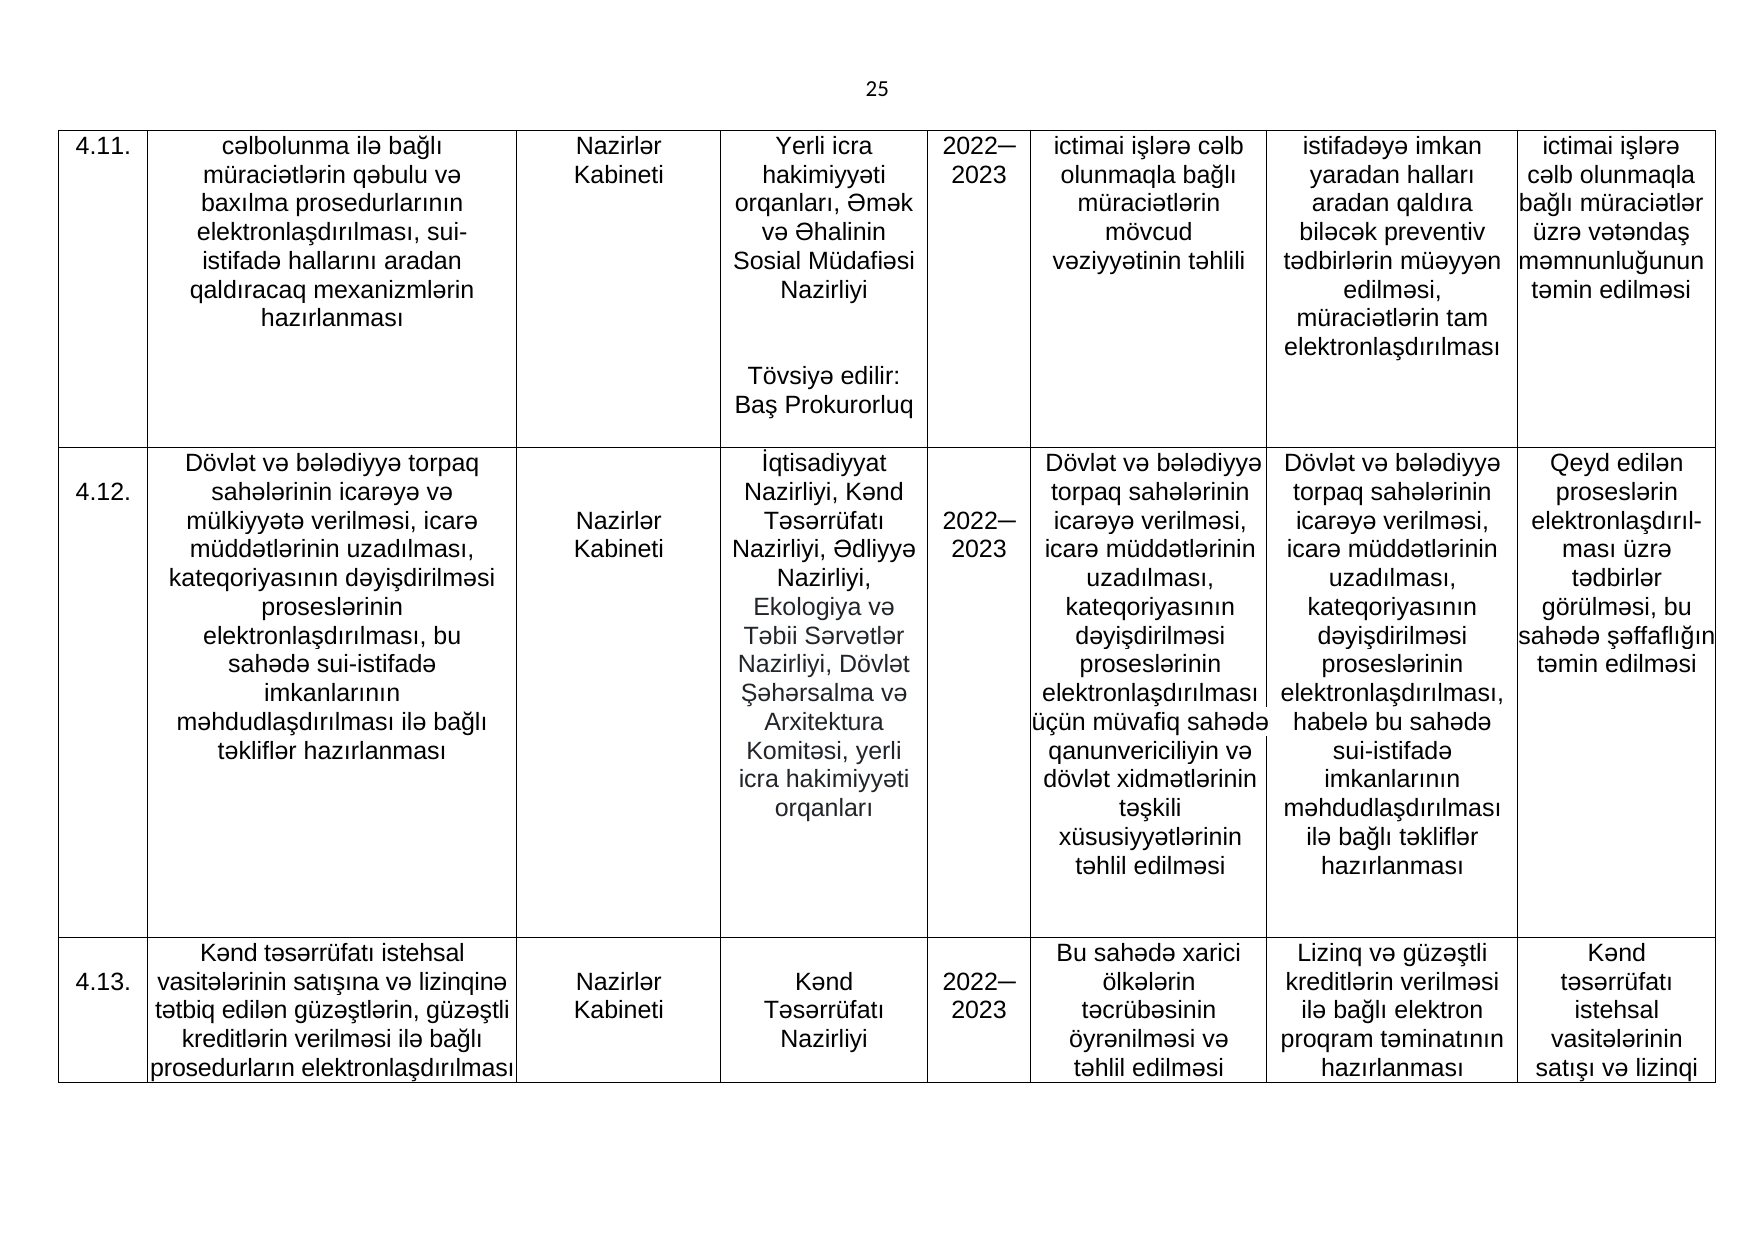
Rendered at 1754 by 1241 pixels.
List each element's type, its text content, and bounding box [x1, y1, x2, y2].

table_cell Qeyd edilən proseslərin elektronlaşdırıl-ması üzrə tədbirlər görülməsi, bu sahədə şəffaflığın təmin edilməsi [1518, 448, 1572, 621]
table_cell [721, 938, 927, 1082]
table_cell 2022─2023 [928, 131, 1030, 447]
table_cell 2022─2023 [928, 448, 1030, 937]
table_cell Lizinq və güzəştli kreditlərin verilməsi ilə bağlı elektron proqram təminatının hazırlanması [1267, 938, 1321, 1082]
table_cell Qeyd edilən proseslərin elektronlaşdırıl-ması üzrə tədbirlər görülməsi, bu sahədə şəffaflığın təmin edilməsi [1662, 448, 1715, 621]
table_cell 2022─2023 [928, 938, 1030, 1082]
table_cell 4.11. [59, 131, 147, 447]
table_cell Kənd təsərrüfatı istehsal vasitələrinin satışı və lizinqi ilə bağlı prosedurlarda şəffaflığın təmin edilməsi [1646, 938, 1715, 1082]
table_cell 4.13. [59, 938, 147, 1082]
table_cell Dövlət və bələdiyyə torpaq sahələrinin icarəyə və mülkiyyətə verilməsi, icarə müddətlərinin uzadılması, kateqoriyasının dəyişdirilməsi proseslərinin elektronlaşdırılması, bu sahədə sui-istifadə imkanlarının məhdudlaşdırılması ilə bağlı təkliflər hazırlanması [148, 448, 516, 937]
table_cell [1031, 938, 1266, 1082]
table_cell Nazirlər Kabineti [517, 938, 720, 1082]
table_cell Haqqı ödənilən ictimai işlərə cəlb olunmaqla bağlı müraciətlərin mövcud vəziyyətinin təhlili [1031, 131, 1266, 447]
table_cell İqtisadiyyat Nazirliyi, Kənd Təsərrüfatı Nazirliyi, Ədliyyə Nazirliyi, Ekologiya və Təbii Sərvətlər Nazirliyi, Dövlət Şəhərsalma və Arxitektura Komitəsi, yerli icra hakimiyyəti orqanları [721, 448, 927, 937]
table_cell Nazirlər Kabineti [517, 448, 720, 937]
table_cell Dövlət və bələdiyyə torpaq sahələrinin icarəyə verilməsi, icarə müddətlərinin uzadılması, kateqoriyasının dəyişdirilməsi proseslərinin elektronlaşdırılması üçün müvafiq sahədə qanunvericiliyin və dövlət xidmətlərinin təşkili xüsusiyyətlərinin təhlil edilməsi [1031, 736, 1266, 937]
table_cell Dövlət və bələdiyyə torpaq sahələrinin icarəyə verilməsi, icarə müddətlərinin uzadılması, kateqoriyasının dəyişdirilməsi proseslərinin elektronlaşdırılması, habelə bu sahədə sui-istifadə imkanlarının məhdudlaşdırılması ilə bağlı təkliflər hazırlanması [1267, 448, 1517, 937]
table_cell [721, 131, 927, 447]
table_cell Qeyd edilən proseslərin elektronlaşdırıl-ması üzrə tədbirlər görülməsi, bu sahədə şəffaflığın təmin edilməsi [1518, 649, 1715, 937]
table_cell 4.12. [59, 448, 147, 937]
table_cell Lizinq və güzəştli kreditlərin verilməsi ilə bağlı elektron proqram təminatının hazırlanması [1464, 938, 1517, 1082]
table_cell Kənd təsərrüfatı istehsal vasitələrinin satışı və lizinqi ilə bağlı prosedurlarda şəffaflığın təmin edilməsi [1518, 938, 1588, 1082]
table_cell Nazirlər Kabineti [517, 131, 720, 447]
table_cell Bu sahədə sui-istifadəyə imkan yaradan halları aradan qaldıra biləcək preventiv tədbirlərin müəyyən edilməsi, müraciətlərin tam elektronlaşdırılması [1267, 131, 1517, 447]
table_cell Haqqı ödənilən ictimai işlərə cəlb olunmaqla bağlı müraciətlər üzrə vətəndaş məmnunluğunun təmin edilməsi [1518, 131, 1715, 447]
